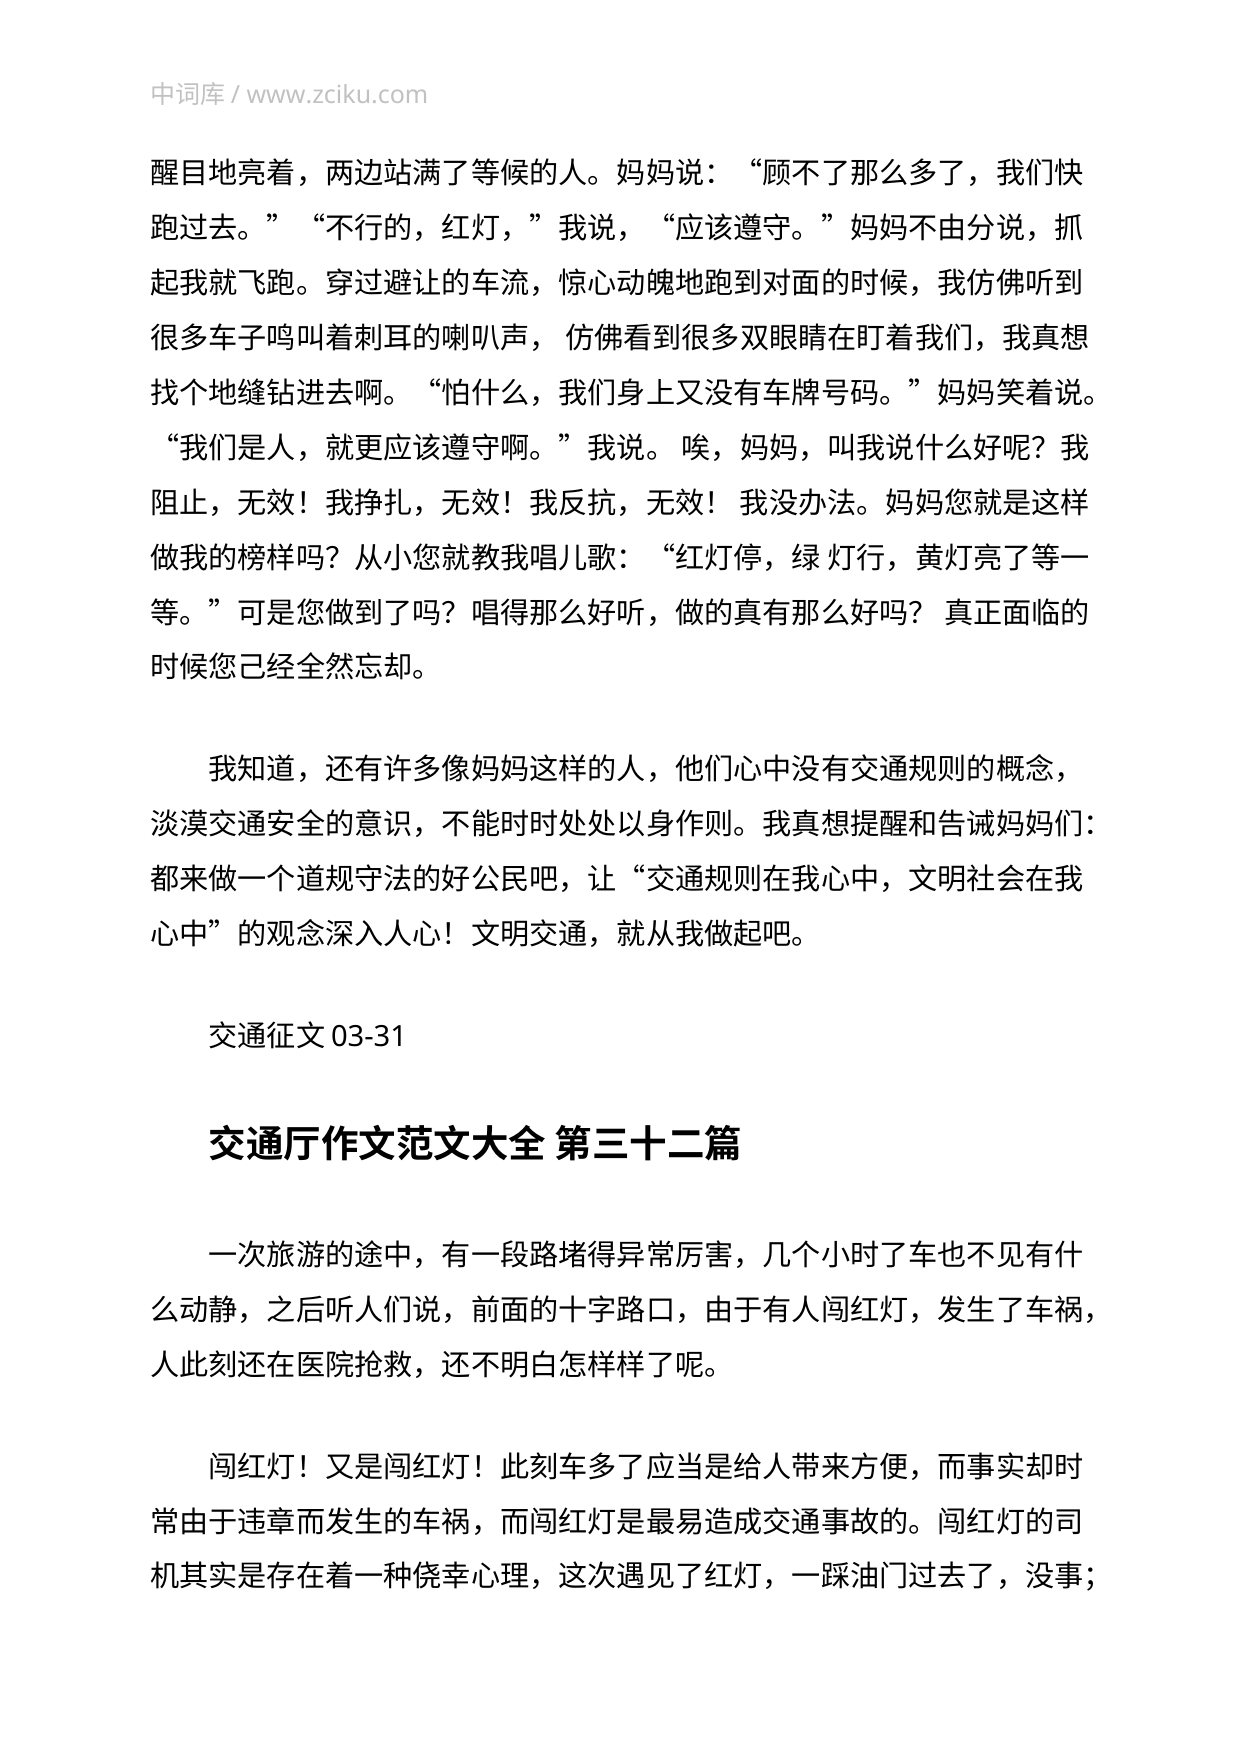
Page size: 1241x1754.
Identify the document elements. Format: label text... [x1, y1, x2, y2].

text 一次旅游的途中，有一段路堵得异常厉害，几个小时了车也不见有什么动静，之后听人们说，前面的十字路口，由于有人闯红灯，发生了车祸，人此刻还在医院抢救，还不明白怎样样了呢。 [150, 1232, 1090, 1384]
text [150, 150, 1090, 686]
text 交通厅作文范文大全 第三十二篇 [150, 1114, 1090, 1168]
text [150, 1443, 1090, 1595]
text 交通征文03-31 [150, 1012, 1090, 1055]
text 我知道，还有许多像妈妈这样的人，他们心中没有交通规则的概念，淡漠交通安全的意识，不能时时处处以身作则。我真想提醒和告诫妈妈们：都来做一个道规守法的好公民吧，让“交通规则在我心中，文明社会在我心中”的观念深入人心！文明交通，就从我做起吧。 [150, 746, 1090, 953]
